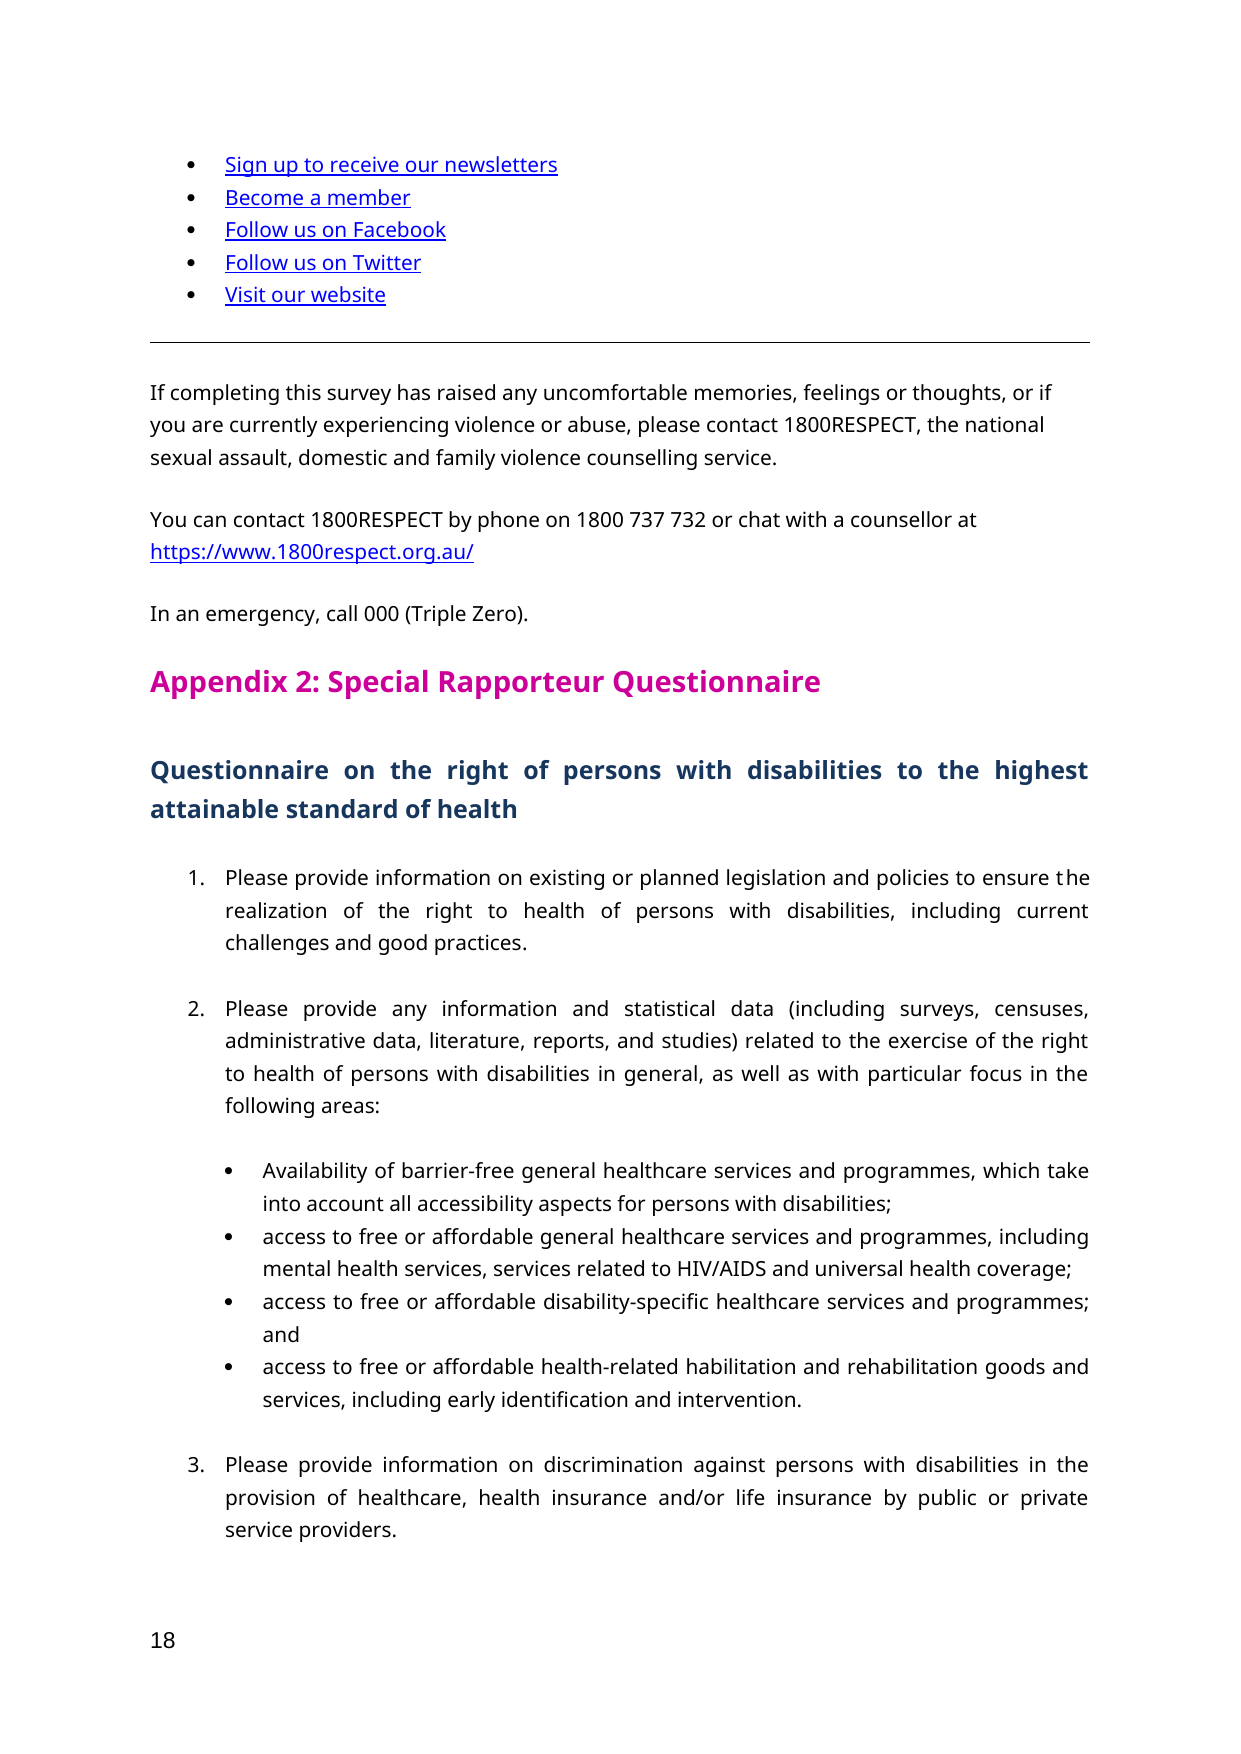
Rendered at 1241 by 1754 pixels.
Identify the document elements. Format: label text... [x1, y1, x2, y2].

list Follow us on Twitter [187, 248, 1090, 276]
list access to free or affordable health-related habilitation and rehabilitation goods and services, including early identification and intervention. [225, 1352, 1090, 1413]
text In an emergency, call 000 (Triple Zero). [150, 599, 1090, 628]
list Follow us on Facebook [187, 215, 1090, 244]
subtitle Appendix 2: Special Rapporteur Questionnaire [150, 661, 1090, 701]
list Please provide any information and statistical data (including surveys, censuses, administrative data, literature, reports, and studies) related to the exercise of the right to health of persons with disabilities in general, as well as with particular focus in the following areas: [187, 994, 1090, 1120]
list Availability of barrier-free general healthcare services and programmes, which take into account all accessibility aspects for persons with disabilities; [225, 1157, 1090, 1218]
list Please provide information on discrimination against persons with disabilities in the provision of healthcare, health insurance and/or life insurance by public or private service providers. [187, 1450, 1090, 1544]
list Sign up to receive our newsletters [187, 150, 1090, 178]
subtitle Questionnaire on the right of persons with disabilities to the highest attainable standard of health [150, 752, 1090, 826]
text If completing this survey has raised any uncomfortable memories, feelings or thoughts, or if you are currently experiencing violence or abuse, please contact 1800RESPECT, the national sexual assault, domestic and family violence counselling service. [150, 343, 1090, 472]
text You can contact 1800RESPECT by phone on 1800 737 732 or chat with a counsellor at https://www.1800respect.org.au/ [150, 502, 1090, 566]
list Become a member [187, 183, 1090, 211]
list access to free or affordable disability-specific healthcare services and programmes; and [225, 1287, 1090, 1348]
list Visit our website [187, 280, 1090, 309]
list access to free or affordable general healthcare services and programmes, including mental health services, services related to HIV/AIDS and universal health coverage; [225, 1222, 1090, 1283]
list Please provide information on existing or planned legislation and policies to ensure the realization of the right to health of persons with disabilities, including current challenges and good practices. [187, 863, 1090, 957]
